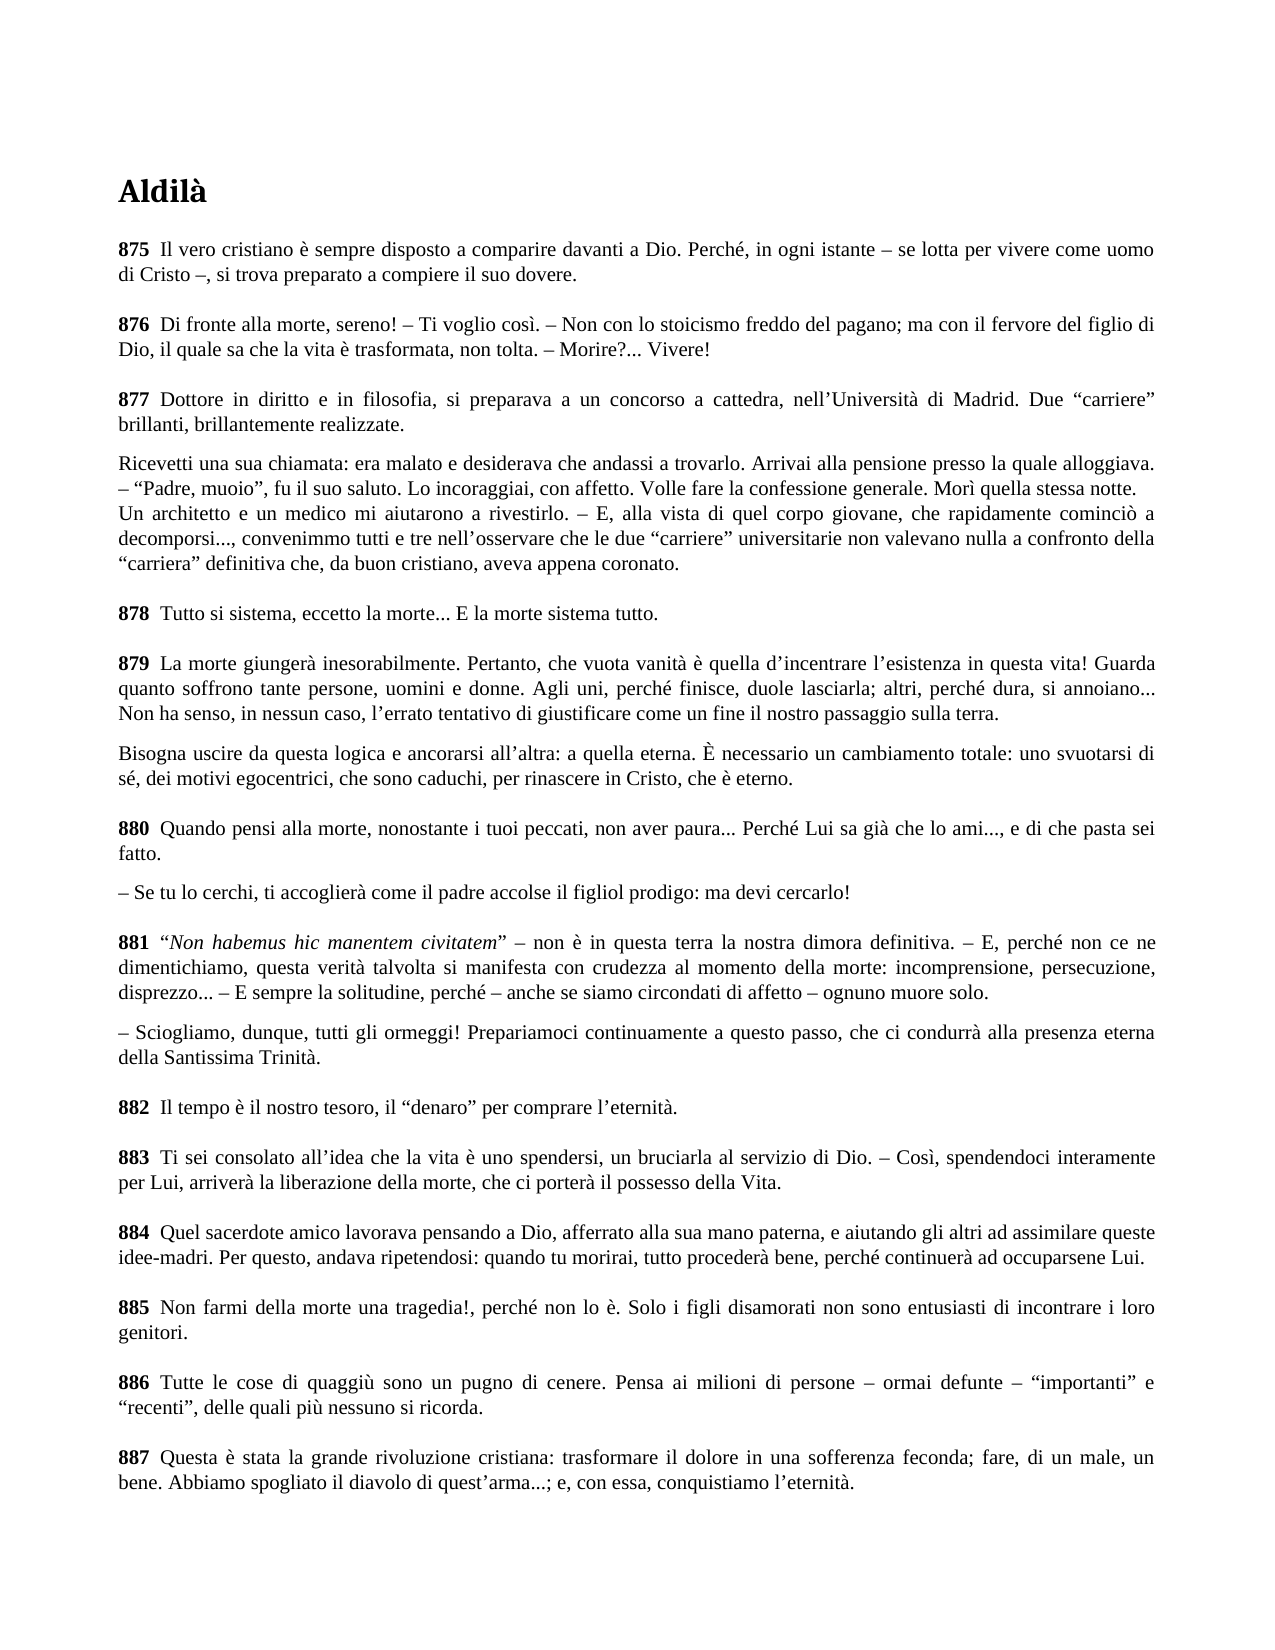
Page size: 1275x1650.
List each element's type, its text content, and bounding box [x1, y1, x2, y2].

text 884 Quel sacerdote amico lavorava pensando a Dio, afferrato alla sua mano paterna, e aiutando gli altri ad assimilare queste idee-madri. Per questo, andava ripetendosi: quando tu morirai, tutto procederà bene, perché continuerà ad occuparsene Lui. [118, 1219, 1157, 1269]
text 883 Ti sei consolato all’idea che la vita è uno spendersi, un bruciarla al servizio di Dio. – Così, spendendoci interamente per Lui, arriverà la liberazione della morte, che ci porterà il possesso della Vita. [118, 1144, 1157, 1194]
text Un architetto e un medico mi aiutarono a rivestirlo. – E, alla vista di quel corpo giovane, che rapidamente cominciò a decomporsi..., convenimmo tutti e tre nell’osservare che le due “carriere” universitarie non valevano nulla a confronto della “carriera” definitiva che, da buon cristiano, aveva appena coronato. [118, 501, 1157, 576]
text Ricevetti una sua chiamata: era malato e desiderava che andassi a trovarlo. Arrivai alla pensione presso la quale alloggiava. – “Padre, muoio”, fu il suo saluto. Lo incoraggiai, con affetto. Volle fare la confessione generale. Morì quella stessa notte. [118, 451, 1157, 501]
text 882 Il tempo è il nostro tesoro, il “denaro” per comprare l’eternità. [118, 1094, 1157, 1119]
subtitle Aldilà [118, 173, 1157, 211]
text 886 Tutte le cose di quaggiù sono un pugno di cenere. Pensa ai milioni di persone – ormai defunte – “importanti” e “recenti”, delle quali più nessuno si ricorda. [118, 1369, 1157, 1419]
text – Sciogliamo, dunque, tutti gli ormeggi! Prepariamoci continuamente a questo passo, che ci condurrà alla presenza eterna della Santissima Trinità. [118, 1019, 1157, 1069]
text 885 Non farmi della morte una tragedia!, perché non lo è. Solo i figli disamorati non sono entusiasti di incontrare i loro genitori. [118, 1294, 1157, 1344]
text – Se tu lo cerchi, ti accoglierà come il padre accolse il figliol prodigo: ma devi cercarlo! [118, 880, 1157, 905]
text 880 Quando pensi alla morte, nonostante i tuoi peccati, non aver paura... Perché Lui sa già che lo ami..., e di che pasta sei fatto. [118, 815, 1157, 865]
text Bisogna uscire da questa logica e ancorarsi all’altra: a quella eterna. È necessario un cambiamento totale: uno svuotarsi di sé, dei motivi egocentrici, che sono caduchi, per rinascere in Cristo, che è eterno. [118, 740, 1157, 790]
text 876 Di fronte alla morte, sereno! – Ti voglio così. – Non con lo stoicismo freddo del pagano; ma con il fervore del figlio di Dio, il quale sa che la vita è trasformata, non tolta. – Morire?... Vivere! [118, 311, 1157, 361]
text 887 Questa è stata la grande rivoluzione cristiana: trasformare il dolore in una sofferenza feconda; fare, di un male, un bene. Abbiamo spogliato il diavolo di quest’arma...; e, con essa, conquistiamo l’eternità. [118, 1444, 1157, 1494]
text 875 Il vero cristiano è sempre disposto a comparire davanti a Dio. Perché, in ogni istante – se lotta per vivere come uomo di Cristo –, si trova preparato a compiere il suo dovere. [118, 236, 1157, 286]
text 879 La morte giungerà inesorabilmente. Pertanto, che vuota vanità è quella d’incentrare l’esistenza in questa vita! Guarda quanto soffrono tante persone, uomini e donne. Agli uni, perché finisce, duole lasciarla; altri, perché dura, si annoiano... Non ha senso, in nessun caso, l’errato tentativo di giustificare come un fine il nostro passaggio sulla terra. [118, 651, 1157, 726]
text 878 Tutto si sistema, eccetto la morte... E la morte sistema tutto. [118, 601, 1157, 626]
text 877 Dottore in diritto e in filosofia, si preparava a un concorso a cattedra, nell’Università di Madrid. Due “carriere” brillanti, brillantemente realizzate. [118, 386, 1157, 436]
text 881 “Non habemus hic manentem civitatem” – non è in questa terra la nostra dimora definitiva. – E, perché non ce ne dimentichiamo, questa verità talvolta si manifesta con crudezza al momento della morte: incomprensione, persecuzione, disprezzo... – E sempre la solitudine, perché – anche se siamo circondati di affetto – ognuno muore solo. [118, 930, 1157, 1005]
